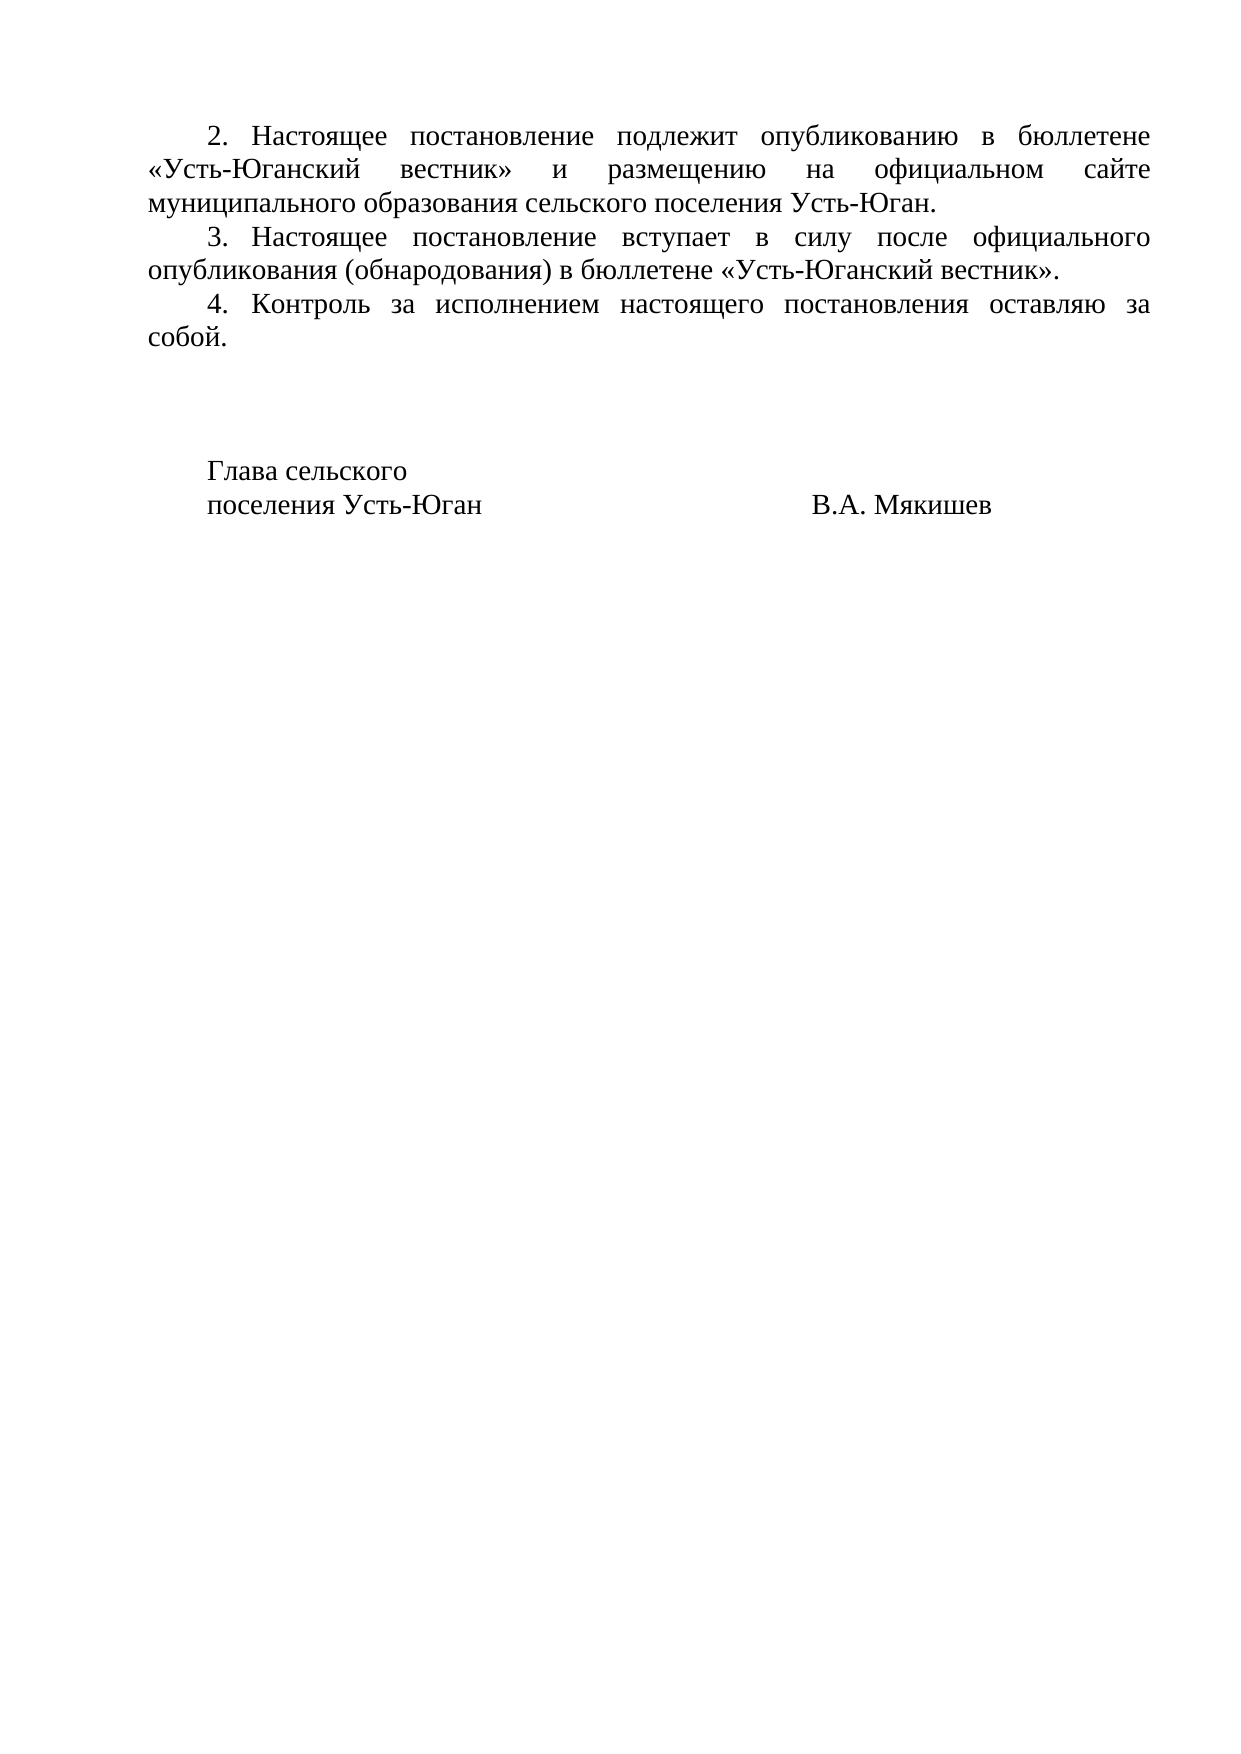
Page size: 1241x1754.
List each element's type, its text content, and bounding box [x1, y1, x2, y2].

list Настоящее постановление подлежит опубликованию в бюллетене «Усть-Юганский вестник» и размещению на официальном сайте муниципального образования сельского поселения Усть-Юган. [148, 118, 1152, 219]
list Контроль за исполнением настоящего постановления оставляю за собой. [148, 286, 1152, 353]
list Настоящее постановление вступает в силу после официального опубликования (обнародования) в бюллетене «Усть-Юганский вестник». [148, 219, 1152, 286]
text поселения Усть-Юган В.А. Мякишев [148, 487, 1152, 521]
text Глава сельского [148, 453, 1152, 487]
